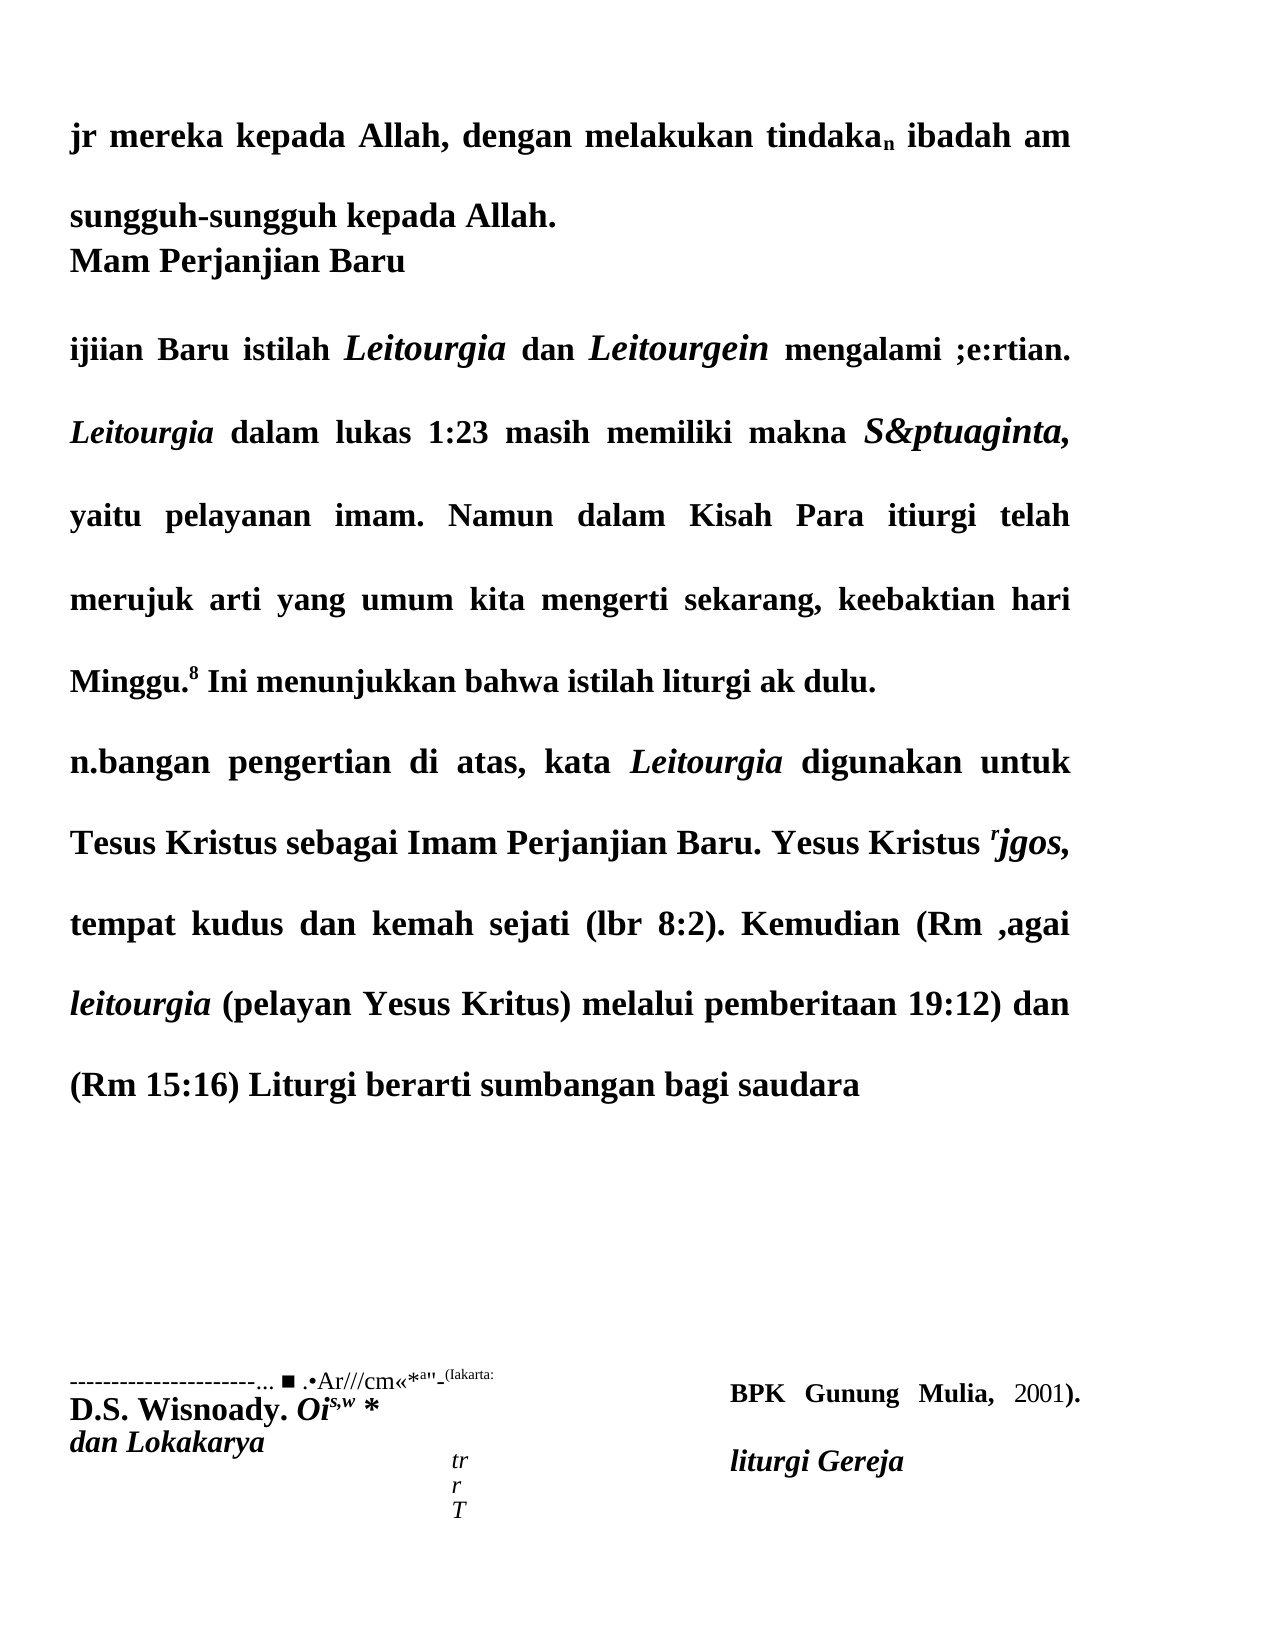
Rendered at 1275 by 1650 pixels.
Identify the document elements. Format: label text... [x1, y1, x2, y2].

text jr mereka kepada Allah, dengan melakukan tindakan ibadah am sungguh-sungguh kepada Allah. [69, 83, 1071, 244]
text Mam Perjanjian Baru [69, 244, 1088, 279]
text ijiian Baru istilah Leitourgia dan Leitourgein mengalami ;e:rtian. Leitourgia dalam lukas 1:23 masih memiliki makna S&ptuaginta, yaitu pelayanan imam. Namun dalam Kisah Para itiurgi telah merujuk arti yang umum kita mengerti sekarang, keebaktian hari Minggu.8 Ini menunjukkan bahwa istilah liturgi ak dulu. [69, 294, 1071, 709]
text dan Lokakarya [69, 1427, 1088, 1459]
text n.bangan pengertian di atas, kata Leitourgia digunakan untuk Tesus Kristus sebagai Imam Perjanjian Baru. Yesus Kristus rjgos, tempat kudus dan kemah sejati (lbr 8:2). Kemudian (Rm ,agai leitourgia (pelayan Yesus Kritus) melalui pemberitaan 19:12) dan (Rm 15:16) Liturgi berarti sumbangan bagi saudara [69, 709, 1071, 1112]
text ... ■ .•Ar///cm«*a"-(Iakarta: [69, 1369, 1088, 1394]
text D.S. Wisnoady. Ois,w * [69, 1394, 1088, 1427]
